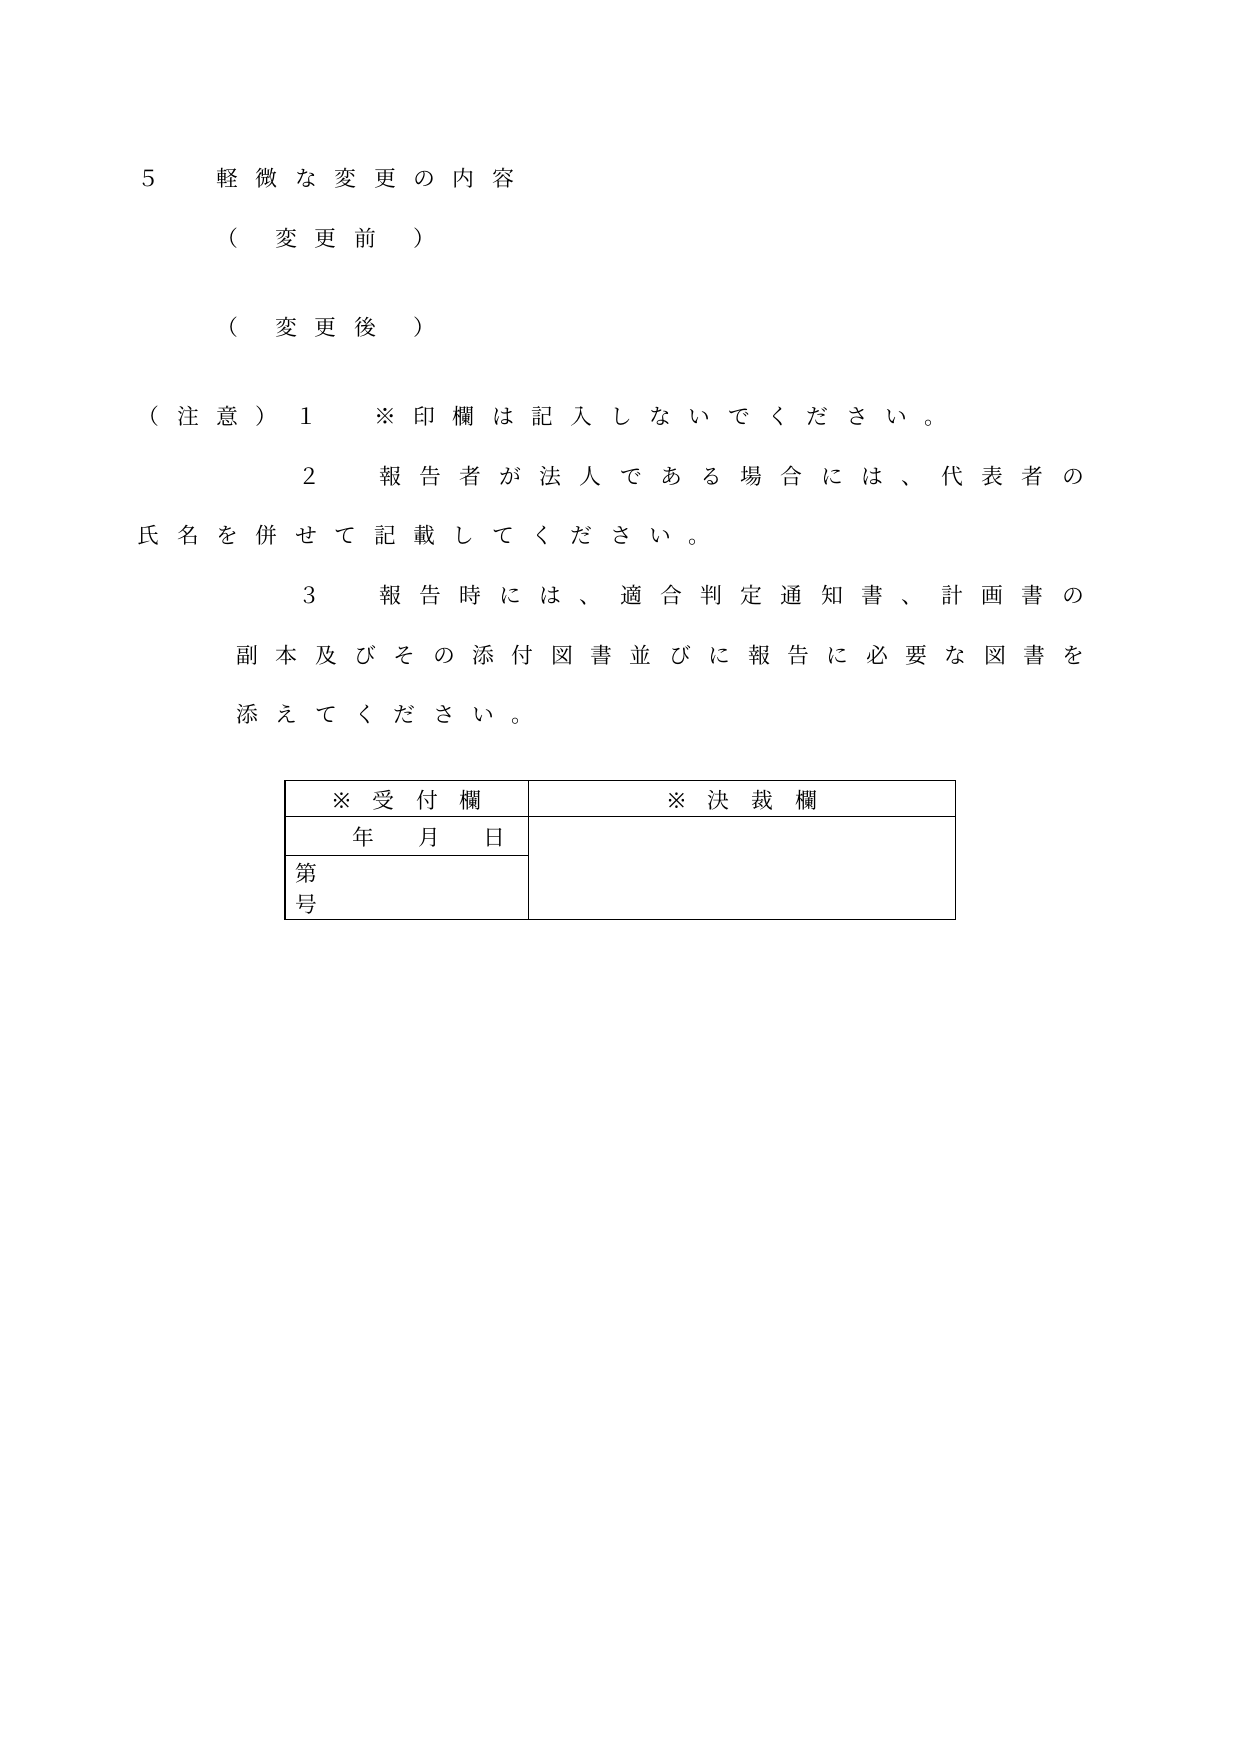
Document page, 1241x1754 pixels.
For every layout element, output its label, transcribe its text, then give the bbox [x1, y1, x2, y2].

text ５ 軽微な変更の内容 [138, 147, 1102, 207]
text （注意）１ ※印欄は記入しないでください。 [138, 385, 1102, 445]
table_cell 年 月 日 [286, 817, 528, 855]
text ２ 報告者が法人である場合には、代表者の氏名を併せて記載してください。 [138, 445, 1102, 564]
text （ 変更後 ） [138, 296, 1102, 356]
table_cell 第 号 [286, 856, 528, 919]
table_cell [529, 817, 955, 919]
table_header ※ 受 付 欄 [286, 781, 528, 816]
text （ 変更前 ） [138, 207, 1102, 266]
text ３ 報告時には、適合判定通知書、計画書の副本及びその添付図書並びに報告に必要な図書を添えてください。 [138, 564, 1102, 743]
table_header ※ 決 裁 欄 [529, 781, 955, 816]
